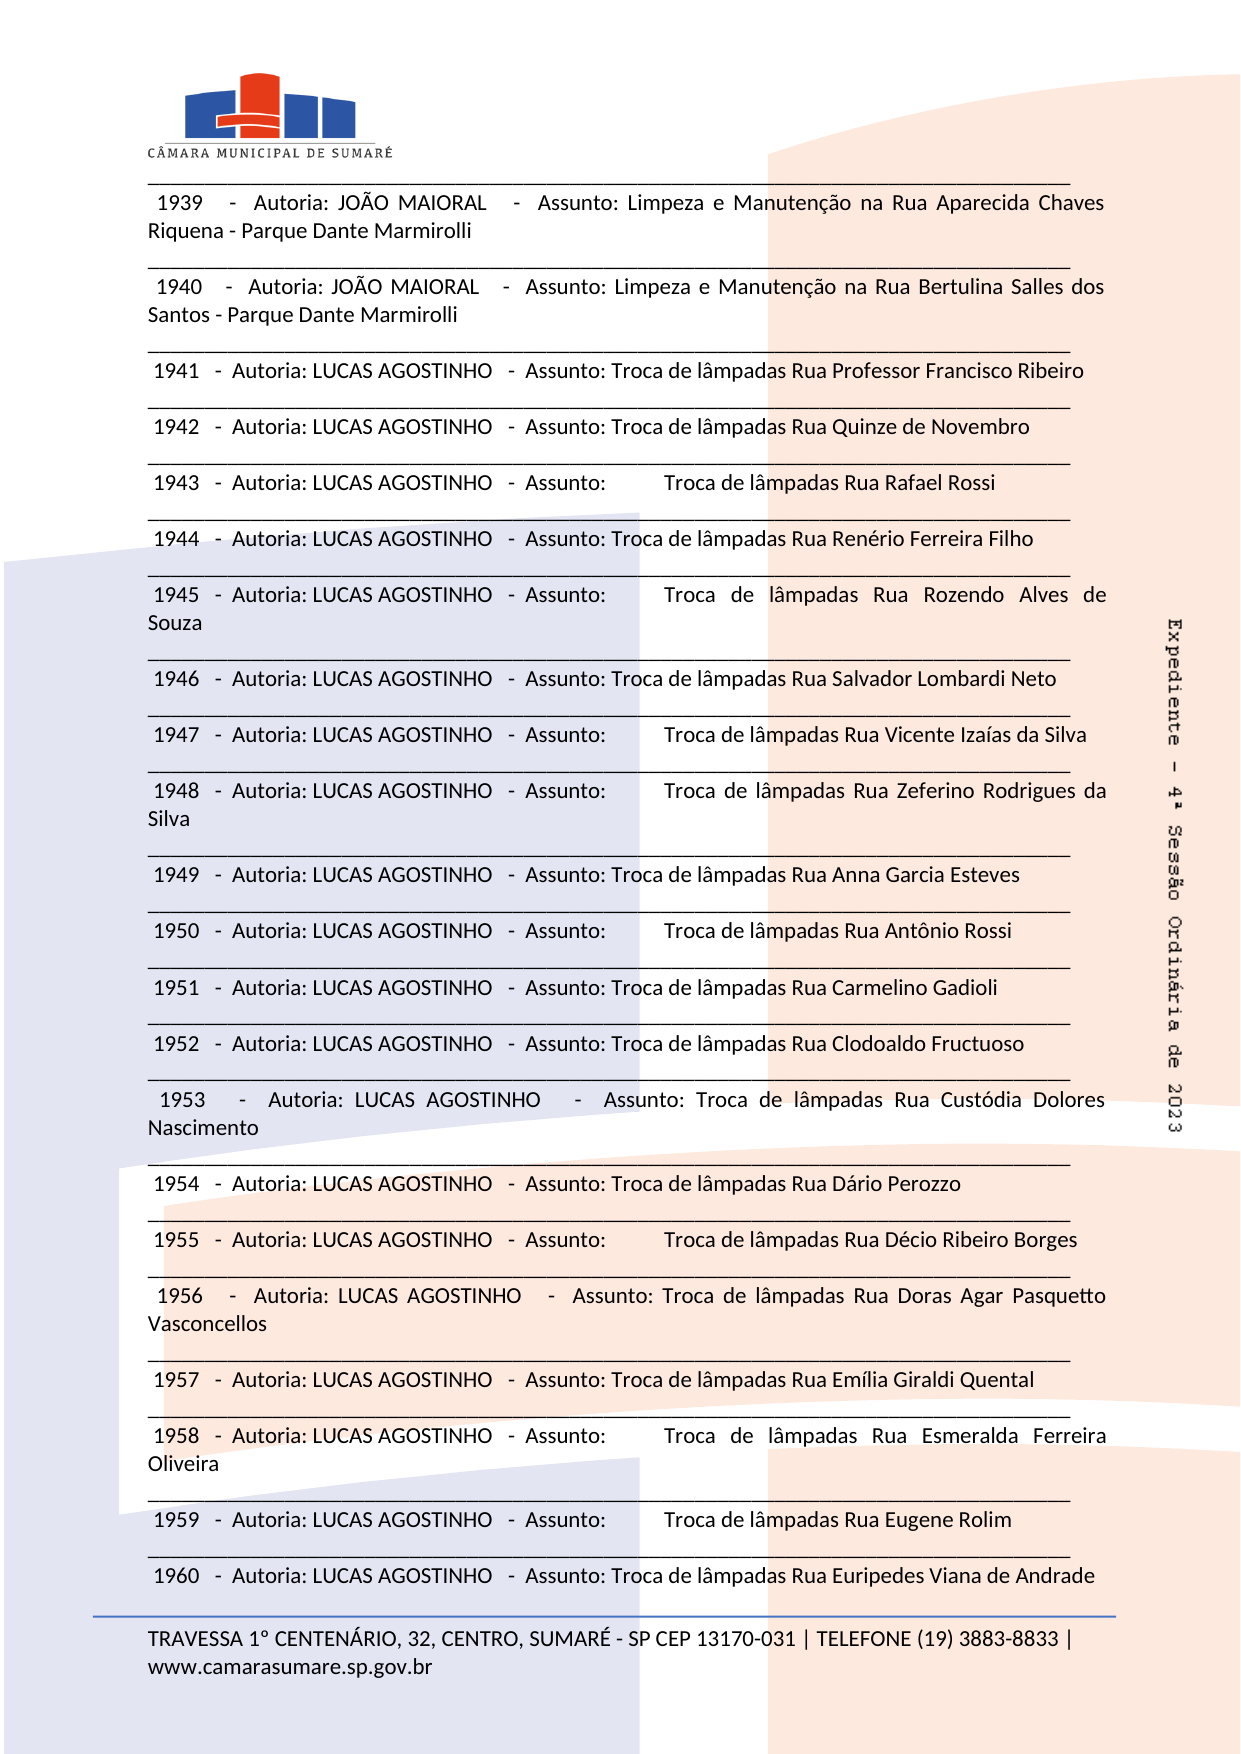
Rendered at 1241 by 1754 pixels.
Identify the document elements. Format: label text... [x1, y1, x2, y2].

text _________________________________________________________________________________ [148, 944, 1107, 973]
text 1941 - Autoria: LUCAS AGOSTINHO - Assunto: Troca de lâmpadas Rua Professor Francisco Ribeiro [148, 356, 1107, 384]
picture [1142, 616, 1205, 1138]
text _________________________________________________________________________________ [148, 832, 1107, 861]
text 1954 - Autoria: LUCAS AGOSTINHO - Assunto: Troca de lâmpadas Rua Dário Perozzo [148, 1169, 1107, 1197]
text 1953 - Autoria: LUCAS AGOSTINHO - Assunto: Troca de lâmpadas Rua Custódia Dolores Nascimento [148, 1085, 1107, 1141]
text _________________________________________________________________________________ [148, 888, 1107, 917]
text _________________________________________________________________________________ [148, 1533, 1107, 1561]
text _________________________________________________________________________________ [148, 1253, 1107, 1281]
text 1942 - Autoria: LUCAS AGOSTINHO - Assunto: Troca de lâmpadas Rua Quinze de Novembro [148, 412, 1107, 440]
text _________________________________________________________________________________ [148, 1477, 1107, 1505]
text _________________________________________________________________________________ [148, 1197, 1107, 1225]
text 1955 - Autoria: LUCAS AGOSTINHO - Assunto: Troca de lâmpadas Rua Décio Ribeiro Borges [148, 1225, 1107, 1253]
text _________________________________________________________________________________ [148, 160, 1107, 188]
text 1950 - Autoria: LUCAS AGOSTINHO - Assunto: Troca de lâmpadas Rua Antônio Rossi [148, 917, 1107, 944]
text 1940 - Autoria: JOÃO MAIORAL - Assunto: Limpeza e Manutenção na Rua Bertulina Salles dos Santos - Parque Dante Marmirolli [148, 272, 1107, 328]
text 1948 - Autoria: LUCAS AGOSTINHO - Assunto: Troca de lâmpadas Rua Zeferino Rodrigues da Silva [148, 776, 1107, 832]
text 1957 - Autoria: LUCAS AGOSTINHO - Assunto: Troca de lâmpadas Rua Emília Giraldi Quental [148, 1365, 1107, 1393]
text 1939 - Autoria: JOÃO MAIORAL - Assunto: Limpeza e Manutenção na Rua Aparecida Chaves Riquena - Parque Dante Marmirolli [148, 188, 1107, 244]
text 1947 - Autoria: LUCAS AGOSTINHO - Assunto: Troca de lâmpadas Rua Vicente Izaías da Silva [148, 720, 1107, 748]
text _________________________________________________________________________________ [148, 1337, 1107, 1365]
text 1960 - Autoria: LUCAS AGOSTINHO - Assunto: Troca de lâmpadas Rua Euripedes Viana de Andrade [148, 1561, 1107, 1589]
text 1951 - Autoria: LUCAS AGOSTINHO - Assunto: Troca de lâmpadas Rua Carmelino Gadioli [148, 973, 1107, 1001]
text _________________________________________________________________________________ [148, 1001, 1107, 1029]
text _________________________________________________________________________________ [148, 496, 1107, 524]
text 1943 - Autoria: LUCAS AGOSTINHO - Assunto: Troca de lâmpadas Rua Rafael Rossi [148, 468, 1107, 496]
text 1958 - Autoria: LUCAS AGOSTINHO - Assunto: Troca de lâmpadas Rua Esmeralda Ferreira Oliveira [148, 1421, 1107, 1477]
text _________________________________________________________________________________ [148, 244, 1107, 272]
text 1956 - Autoria: LUCAS AGOSTINHO - Assunto: Troca de lâmpadas Rua Doras Agar Pasquetto Vasconcellos [148, 1281, 1107, 1337]
text _________________________________________________________________________________ [148, 636, 1107, 664]
text _________________________________________________________________________________ [148, 1393, 1107, 1421]
picture [147, 73, 394, 160]
text _________________________________________________________________________________ [148, 1141, 1107, 1169]
text 1944 - Autoria: LUCAS AGOSTINHO - Assunto: Troca de lâmpadas Rua Renério Ferreira Filho [148, 524, 1107, 552]
text _________________________________________________________________________________ [148, 328, 1107, 356]
text _________________________________________________________________________________ [148, 692, 1107, 720]
text _________________________________________________________________________________ [148, 552, 1107, 580]
text 1959 - Autoria: LUCAS AGOSTINHO - Assunto: Troca de lâmpadas Rua Eugene Rolim [148, 1505, 1107, 1533]
text 1945 - Autoria: LUCAS AGOSTINHO - Assunto: Troca de lâmpadas Rua Rozendo Alves de Souza [148, 580, 1107, 636]
text _________________________________________________________________________________ [148, 748, 1107, 776]
text _________________________________________________________________________________ [148, 1057, 1107, 1085]
text 1949 - Autoria: LUCAS AGOSTINHO - Assunto: Troca de lâmpadas Rua Anna Garcia Esteves [148, 861, 1107, 888]
text _________________________________________________________________________________ [148, 384, 1107, 412]
text _________________________________________________________________________________ [148, 440, 1107, 468]
text 1952 - Autoria: LUCAS AGOSTINHO - Assunto: Troca de lâmpadas Rua Clodoaldo Fructuoso [148, 1029, 1107, 1057]
text 1946 - Autoria: LUCAS AGOSTINHO - Assunto: Troca de lâmpadas Rua Salvador Lombardi Neto [148, 664, 1107, 692]
